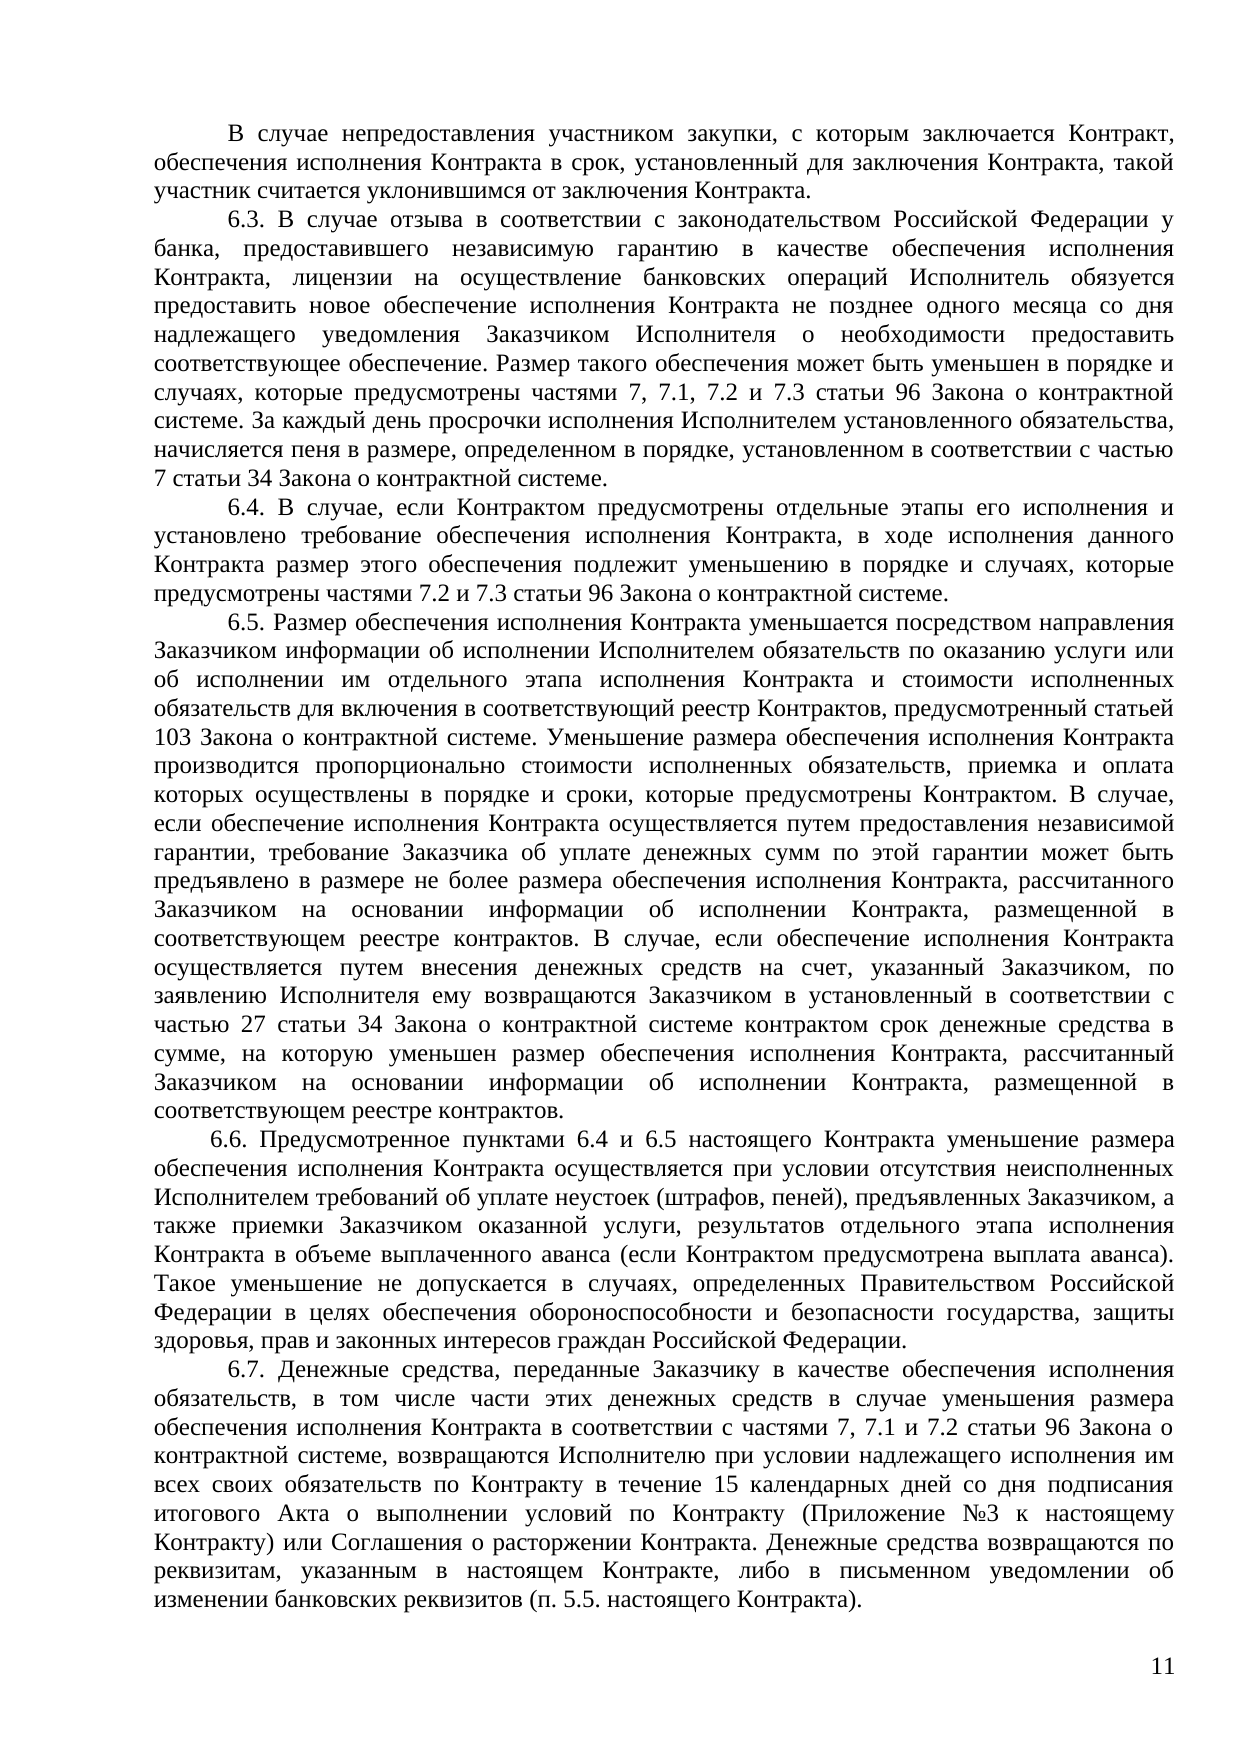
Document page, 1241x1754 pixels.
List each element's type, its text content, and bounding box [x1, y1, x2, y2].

text 6.4. В случае, если Контрактом предусмотрены отдельные этапы его исполнения и установлено требование обеспечения исполнения Контракта, в ходе исполнения данного Контракта размер этого обеспечения подлежит уменьшению в порядке и случаях, которые предусмотрены частями 7.2 и 7.3 статьи 96 Закона о контрактной системе. [153, 492, 1175, 607]
text 6.5. Размер обеспечения исполнения Контракта уменьшается посредством направления Заказчиком информации об исполнении Исполнителем обязательств по оказанию услуги или об исполнении им отдельного этапа исполнения Контракта и стоимости исполненных обязательств для включения в соответствующий реестр Контрактов, предусмотренный статьей 103 Закона о контрактной системе. Уменьшение размера обеспечения исполнения Контракта производится пропорционально стоимости исполненных обязательств, приемка и оплата которых осуществлены в порядке и сроки, которые предусмотрены Контрактом. В случае, если обеспечение исполнения Контракта осуществляется путем предоставления независимой гарантии, требование Заказчика об уплате денежных сумм по этой гарантии может быть предъявлено в размере не более размера обеспечения исполнения Контракта, рассчитанного Заказчиком на основании информации об исполнении Контракта, размещенной в соответствующем реестре контрактов. В случае, если обеспечение исполнения Контракта осуществляется путем внесения денежных средств на счет, указанный Заказчиком, по заявлению Исполнителя ему возвращаются Заказчиком в установленный в соответствии с частью 27 статьи 34 Закона о контрактной системе контрактом срок денежные средства в сумме, на которую уменьшен размер обеспечения исполнения Контракта, рассчитанный Заказчиком на основании информации об исполнении Контракта, размещенной в соответствующем реестре контрактов. [153, 607, 1175, 1124]
text 6.3. В случае отзыва в соответствии с законодательством Российской Федерации у банка, предоставившего независимую гарантию в качестве обеспечения исполнения Контракта, лицензии на осуществление банковских операций Исполнитель обязуется предоставить новое обеспечение исполнения Контракта не позднее одного месяца со дня надлежащего уведомления Заказчиком Исполнителя о необходимости предоставить соответствующее обеспечение. Размер такого обеспечения может быть уменьшен в порядке и случаях, которые предусмотрены частями 7, 7.1, 7.2 и 7.3 статьи 96 Закона о контрактной системе. За каждый день просрочки исполнения Исполнителем установленного обязательства, начисляется пеня в размере, определенном в порядке, установленном в соответствии с частью 7 статьи 34 Закона о контрактной системе. [153, 204, 1175, 492]
text 6.6. Предусмотренное пунктами 6.4 и 6.5 настоящего Контракта уменьшение размера обеспечения исполнения Контракта осуществляется при условии отсутствия неисполненных Исполнителем требований об уплате неустоек (штрафов, пеней), предъявленных Заказчиком, а также приемки Заказчиком оказанной услуги, результатов отдельного этапа исполнения Контракта в объеме выплаченного аванса (если Контрактом предусмотрена выплата аванса). Такое уменьшение не допускается в случаях, определенных Правительством Российской Федерации в целях обеспечения обороноспособности и безопасности государства, защиты здоровья, прав и законных интересов граждан Российской Федерации. [153, 1124, 1175, 1354]
text 6.7. Денежные средства, переданные Заказчику в качестве обеспечения исполнения обязательств, в том числе части этих денежных средств в случае уменьшения размера обеспечения исполнения Контракта в соответствии с частями 7, 7.1 и 7.2 статьи 96 Закона о контрактной системе, возвращаются Исполнителю при условии надлежащего исполнения им всех своих обязательств по Контракту в течение 15 календарных дней со дня подписания итогового Акта о выполнении условий по Контракту (Приложение №3 к настоящему Контракту) или Соглашения о расторжении Контракта. Денежные средства возвращаются по реквизитам, указанным в настоящем Контракте, либо в письменном уведомлении об изменении банковских реквизитов (п. 5.5. настоящего Контракта). [153, 1354, 1175, 1613]
text В случае непредоставления участником закупки, с которым заключается Контракт, обеспечения исполнения Контракта в срок, установленный для заключения Контракта, такой участник считается уклонившимся от заключения Контракта. [153, 118, 1175, 204]
